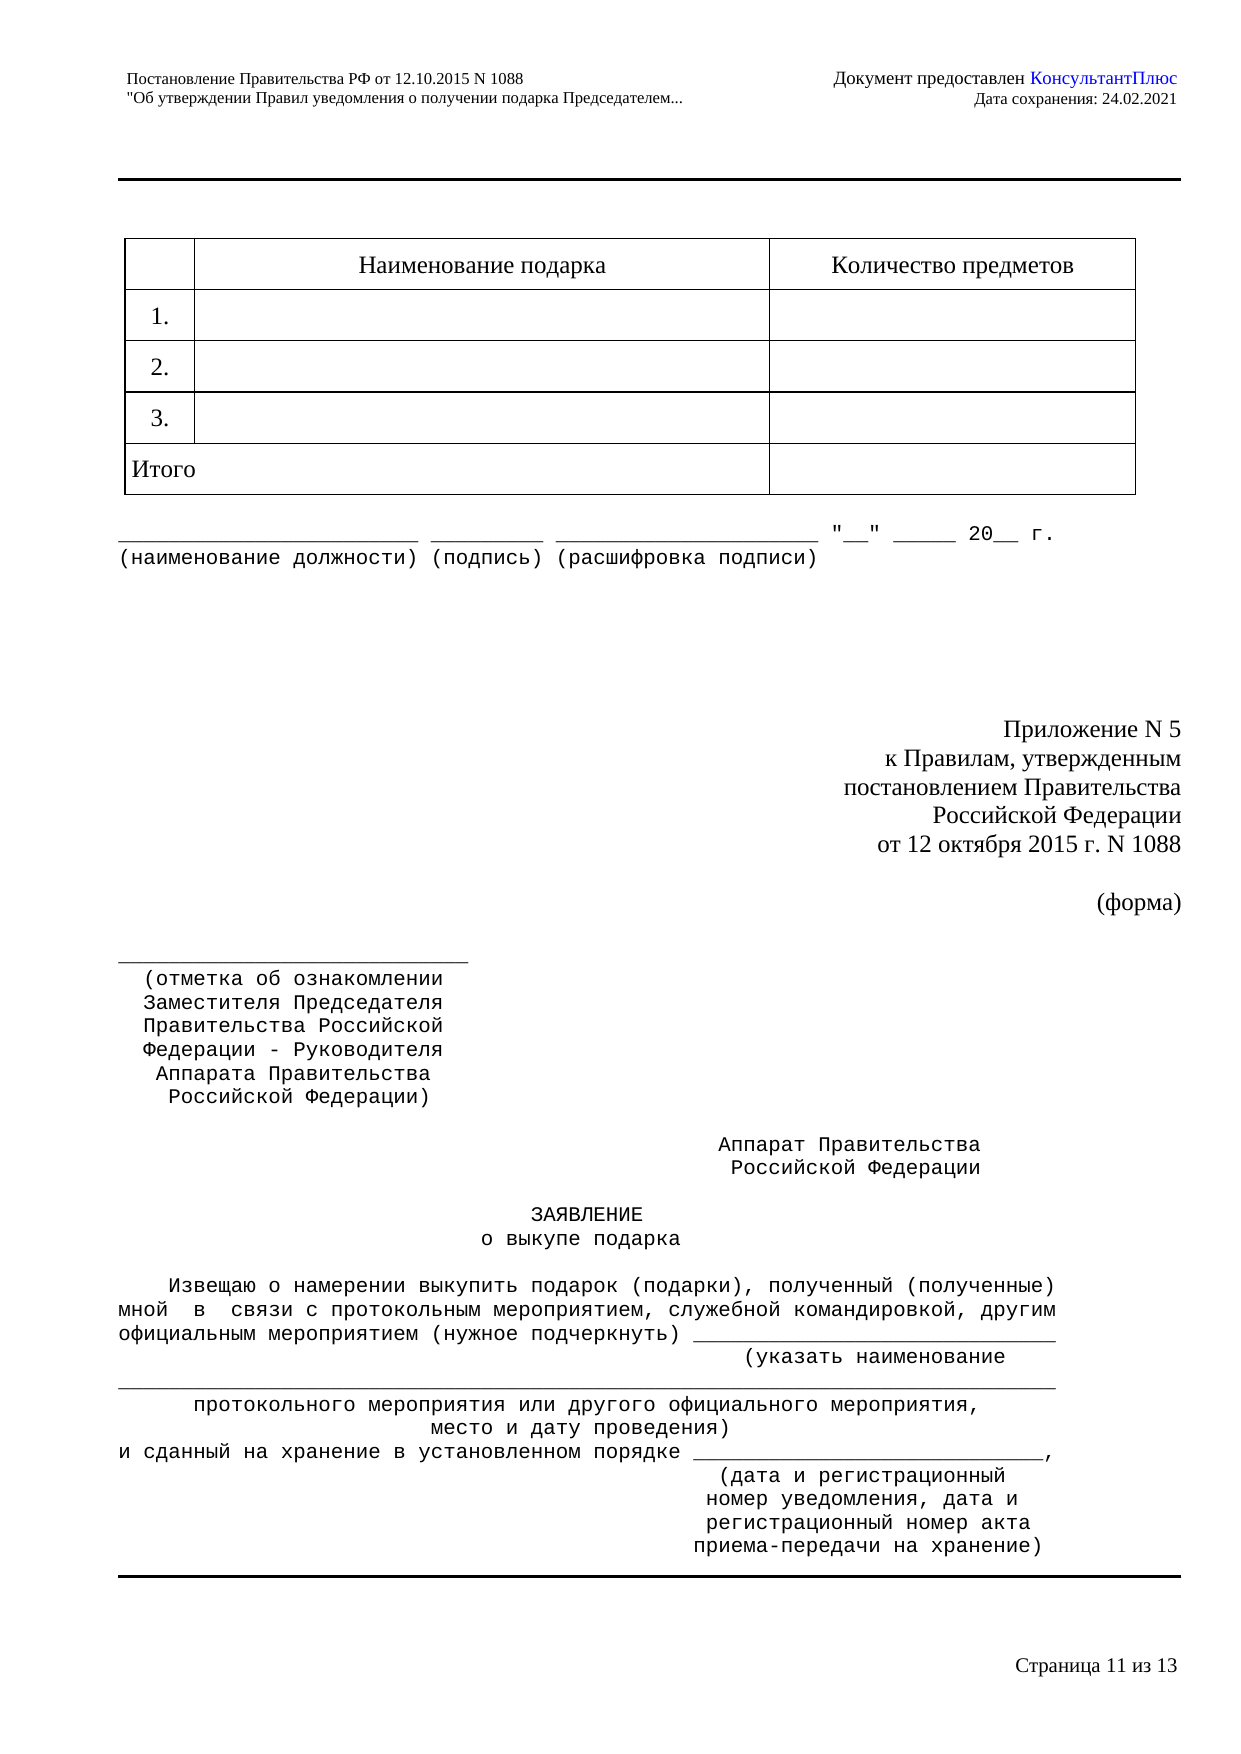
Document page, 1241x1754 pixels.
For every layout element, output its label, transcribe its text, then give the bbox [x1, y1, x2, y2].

text официальным мероприятием (нужное подчеркнуть) _____________________________ [118, 1323, 1181, 1346]
table_cell [770, 290, 1135, 340]
table_cell [770, 444, 1135, 493]
text протокольного мероприятия или другого официального мероприятия, [118, 1394, 1181, 1417]
text мной в связи с протокольным мероприятием, служебной командировкой, другим [118, 1299, 1181, 1323]
text Российской Федерации [118, 801, 1181, 829]
text ________________________ _________ _____________________ "__" _____ 20__ г. [118, 523, 1181, 547]
table_header Количество предметов [770, 239, 1135, 289]
text (форма) [118, 887, 1181, 916]
text Российской Федерации) [118, 1086, 1181, 1110]
table_cell [195, 393, 769, 442]
table_cell 3. [126, 393, 194, 442]
text (наименование должности) (подпись) (расшифровка подписи) [118, 547, 1181, 571]
table_cell Итого [126, 444, 769, 493]
text Правительства Российской [118, 1015, 1181, 1039]
text ____________________________ [118, 944, 1181, 968]
text о выкупе подарка [118, 1228, 1181, 1252]
text место и дату проведения) [118, 1417, 1181, 1441]
text номер уведомления, дата и [118, 1488, 1181, 1512]
text Федерации - Руководителя [118, 1039, 1181, 1063]
text к Правилам, утвержденным [118, 743, 1181, 772]
text (дата и регистрационный [118, 1464, 1181, 1488]
text ЗАЯВЛЕНИЕ [118, 1204, 1181, 1228]
table_header [126, 239, 194, 289]
text Аппарат Правительства [118, 1133, 1181, 1157]
table_header Наименование подарка [195, 239, 769, 289]
text постановлением Правительства [118, 772, 1181, 801]
table_cell [195, 290, 769, 340]
table_cell [195, 341, 769, 391]
text от 12 октября 2015 г. N 1088 [118, 829, 1181, 858]
text ___________________________________________________________________________ [118, 1370, 1181, 1394]
text Аппарата Правительства [118, 1063, 1181, 1086]
text Извещаю о намерении выкупить подарок (подарки), полученный (полученные) [118, 1275, 1181, 1299]
table_cell [770, 393, 1135, 442]
text (указать наименование [118, 1346, 1181, 1370]
text приема-передачи на хранение) [118, 1536, 1181, 1559]
table_cell 1. [126, 290, 194, 340]
text Заместителя Председателя [118, 992, 1181, 1015]
text (отметка об ознакомлении [118, 968, 1181, 992]
text регистрационный номер акта [118, 1512, 1181, 1536]
text Приложение N 5 [118, 714, 1181, 743]
table_cell [770, 341, 1135, 391]
text и сданный на хранение в установленном порядке ____________________________, [118, 1441, 1181, 1464]
table_cell 2. [126, 341, 194, 391]
text Российской Федерации [118, 1157, 1181, 1181]
